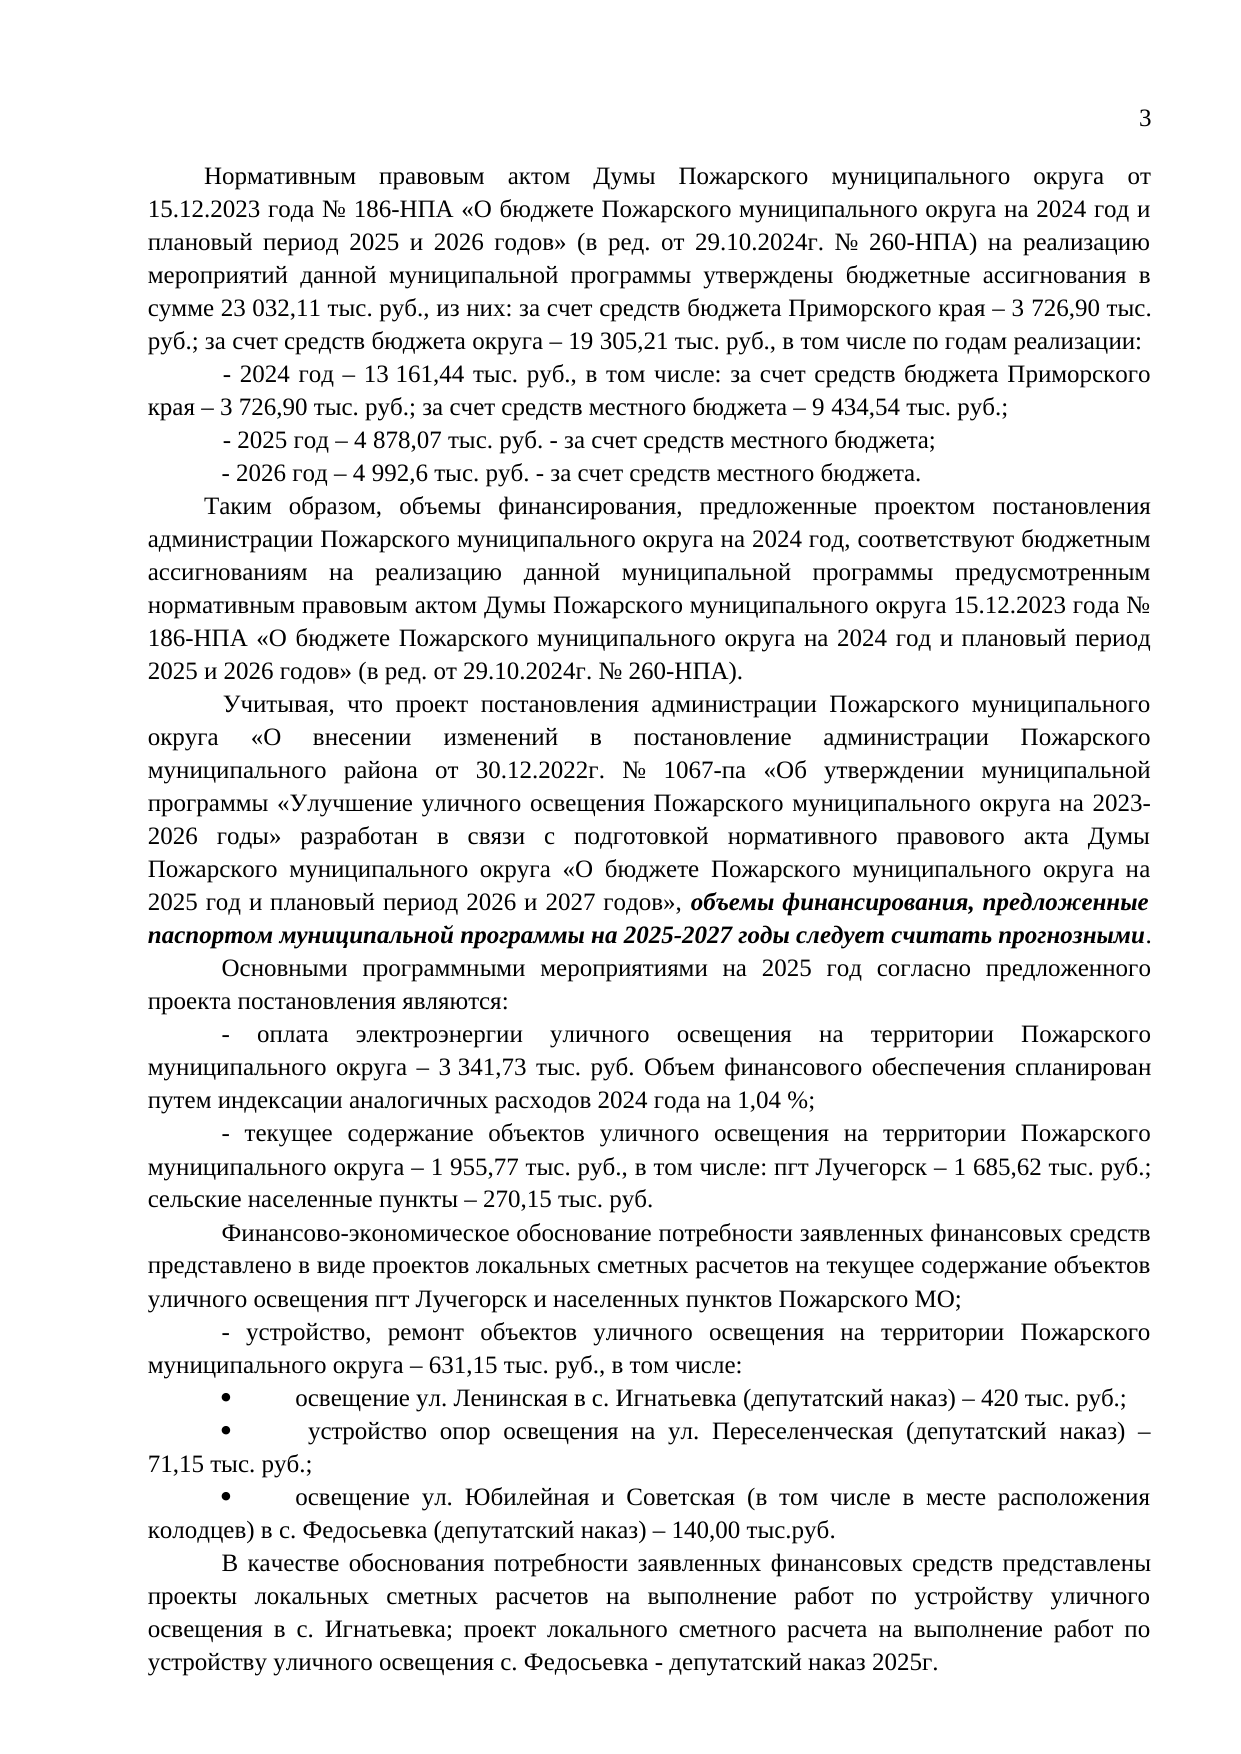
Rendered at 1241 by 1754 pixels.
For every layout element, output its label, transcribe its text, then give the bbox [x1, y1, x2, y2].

text - 2024 год – 13 161,44 тыс. руб., в том числе: за счет средств бюджета Приморского края – 3 726,90 тыс. руб.; за счет средств местного бюджета – 9 434,54 тыс. руб.; [148, 359, 1152, 421]
text - 2025 год – 4 878,07 тыс. руб. - за счет средств местного бюджета; [148, 425, 1152, 454]
text Таким образом, объемы финансирования, предложенные проектом постановления администрации Пожарского муниципального округа на 2024 год, соответствуют бюджетным ассигнованиям на реализацию данной муниципальной программы предусмотренным нормативным правовым актом Думы Пожарского муниципального округа 15.12.2023 года № 186-НПА «О бюджете Пожарского муниципального округа на 2024 год и плановый период 2025 и 2026 годов» (в ред. от 29.10.2024г. № 260-НПА). [148, 491, 1152, 685]
text - текущее содержание объектов уличного освещения на территории Пожарского муниципального округа – 1 955,77 тыс. руб., в том числе: пгт Лучегорск – 1 685,62 тыс. руб.; сельские населенные пункты – 270,15 тыс. руб. [148, 1118, 1152, 1213]
text - 2026 год – 4 992,6 тыс. руб. - за счет средств местного бюджета. [148, 458, 1152, 487]
text Основными программными мероприятиями на 2025 год согласно предложенного проекта постановления являются: [148, 953, 1152, 1015]
text Финансово-экономическое обоснование потребности заявленных финансовых средств представлено в виде проектов локальных сметных расчетов на текущее содержание объектов уличного освещения пгт Лучегорск и населенных пунктов Пожарского МО; [148, 1218, 1152, 1312]
text В качестве обоснования потребности заявленных финансовых средств представлены проекты локальных сметных расчетов на выполнение работ по устройству уличного освещения в с. Игнатьевка; проект локального сметного расчета на выполнение работ по устройству уличного освещения с. Федосьевка - депутатский наказ 2025г. [148, 1548, 1152, 1676]
list устройство опор освещения на ул. Переселенческая (депутатский наказ) – 71,15 тыс. руб.; [148, 1416, 1152, 1477]
text - оплата электроэнергии уличного освещения на территории Пожарского муниципального округа – 3 341,73 тыс. руб. Объем финансового обеспечения спланирован путем индексации аналогичных расходов 2024 года на 1,04 %; [148, 1019, 1152, 1114]
list освещение ул. Юбилейная и Советская (в том числе в месте расположения колодцев) в с. Федосьевка (депутатский наказ) – 140,00 тыс.руб. [148, 1482, 1152, 1543]
text Учитывая, что проект постановления администрации Пожарского муниципального округа «О внесении изменений в постановление администрации Пожарского муниципального района от 30.12.2022г. № 1067-па «Об утверждении муниципальной программы «Улучшение уличного освещения Пожарского муниципального округа на 2023-2026 годы» разработан в связи с подготовкой нормативного правового акта Думы Пожарского муниципального округа «О бюджете Пожарского муниципального округа на 2025 год и плановый период 2026 и 2027 годов», объемы финансирования, предложенные паспортом муниципальной программы на 2025-2027 годы следует считать прогнозными. [148, 689, 1152, 949]
list освещение ул. Ленинская в с. Игнатьевка (депутатский наказ) – 420 тыс. руб.; [148, 1383, 1152, 1411]
text - устройство, ремонт объектов уличного освещения на территории Пожарского муниципального округа – 631,15 тыс. руб., в том числе: [148, 1317, 1152, 1378]
text Нормативным правовым актом Думы Пожарского муниципального округа от 15.12.2023 года № 186-НПА «О бюджете Пожарского муниципального округа на 2024 год и плановый период 2025 и 2026 годов» (в ред. от 29.10.2024г. № 260-НПА) на реализацию мероприятий данной муниципальной программы утверждены бюджетные ассигнования в сумме 23 032,11 тыс. руб., из них: за счет средств бюджета Приморского края – 3 726,90 тыс. руб.; за счет средств бюджета округа – 19 305,21 тыс. руб., в том числе по годам реализации: [148, 161, 1152, 355]
